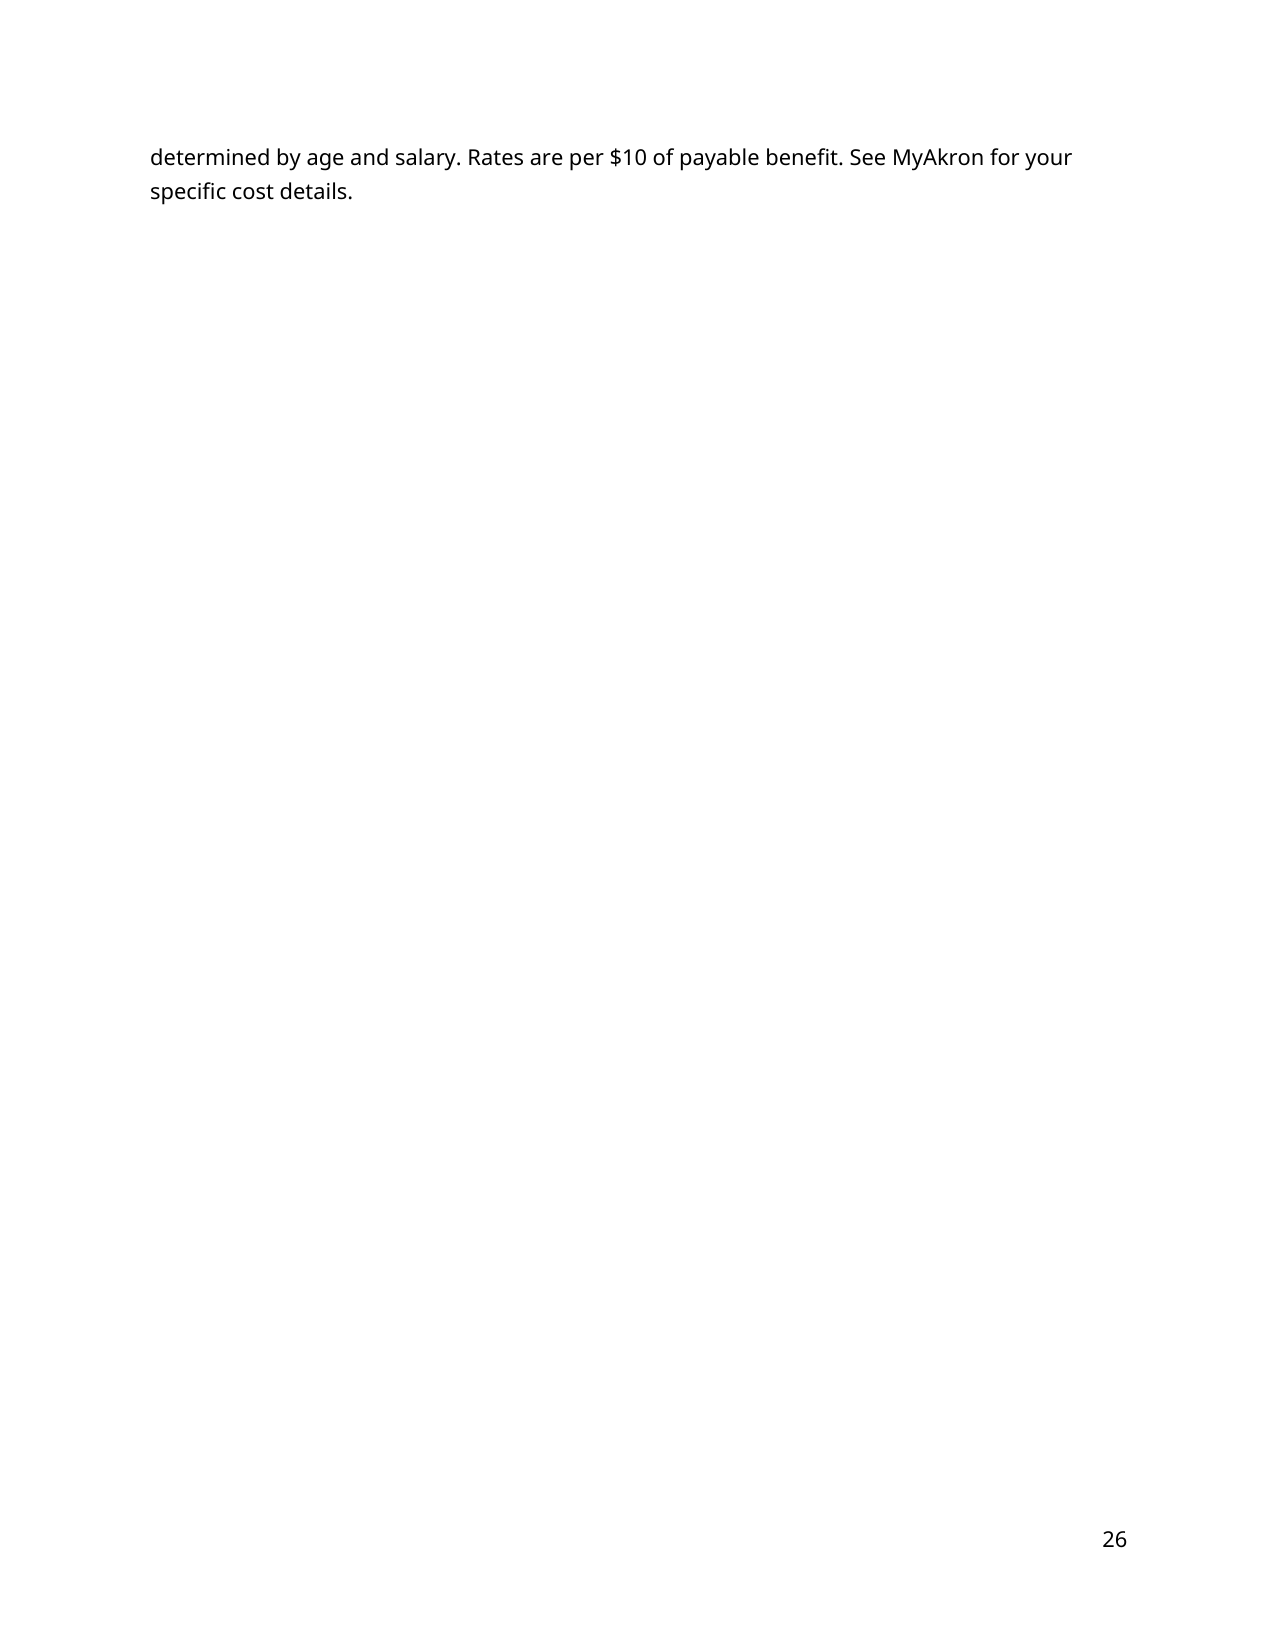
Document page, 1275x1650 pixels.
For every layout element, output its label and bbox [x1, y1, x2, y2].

text [150, 142, 1114, 206]
